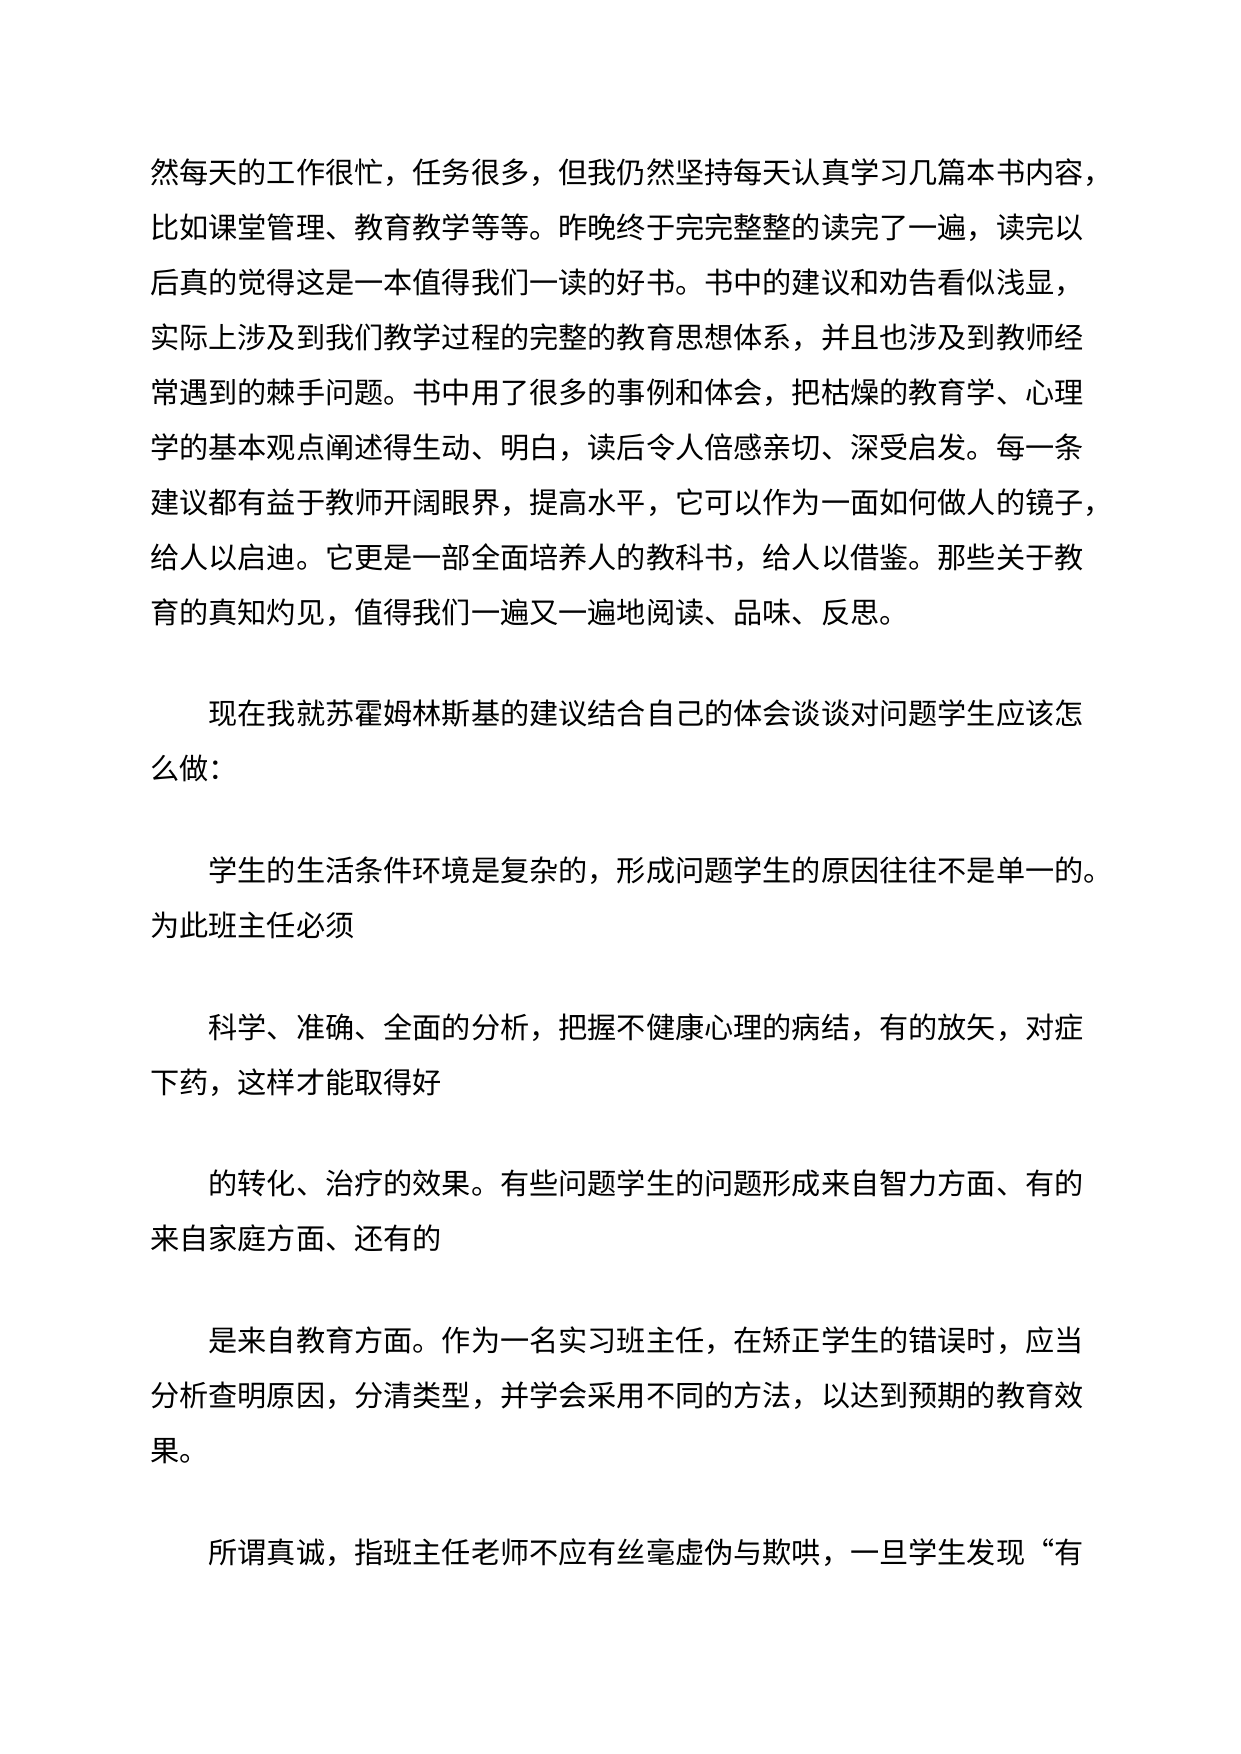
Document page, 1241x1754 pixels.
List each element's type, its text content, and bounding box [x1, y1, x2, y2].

text 的转化、治疗的效果。有些问题学生的问题形成来自智力方面、有的来自家庭方面、还有的 [150, 1161, 1090, 1258]
text 学生的生活条件环境是复杂的，形成问题学生的原因往往不是单一的。为此班主任必须 [150, 848, 1090, 945]
text 是来自教育方面。作为一名实习班主任，在矫正学生的错误时，应当分析查明原因，分清类型，并学会采用不同的方法，以达到预期的教育效果。 [150, 1318, 1090, 1470]
text 科学、准确、全面的分析，把握不健康心理的病结，有的放矢，对症下药，这样才能取得好 [150, 1004, 1090, 1101]
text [150, 1529, 1090, 1571]
text 现在我就苏霍姆林斯基的建议结合自己的体会谈谈对问题学生应该怎么做： [150, 691, 1090, 788]
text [150, 150, 1090, 631]
